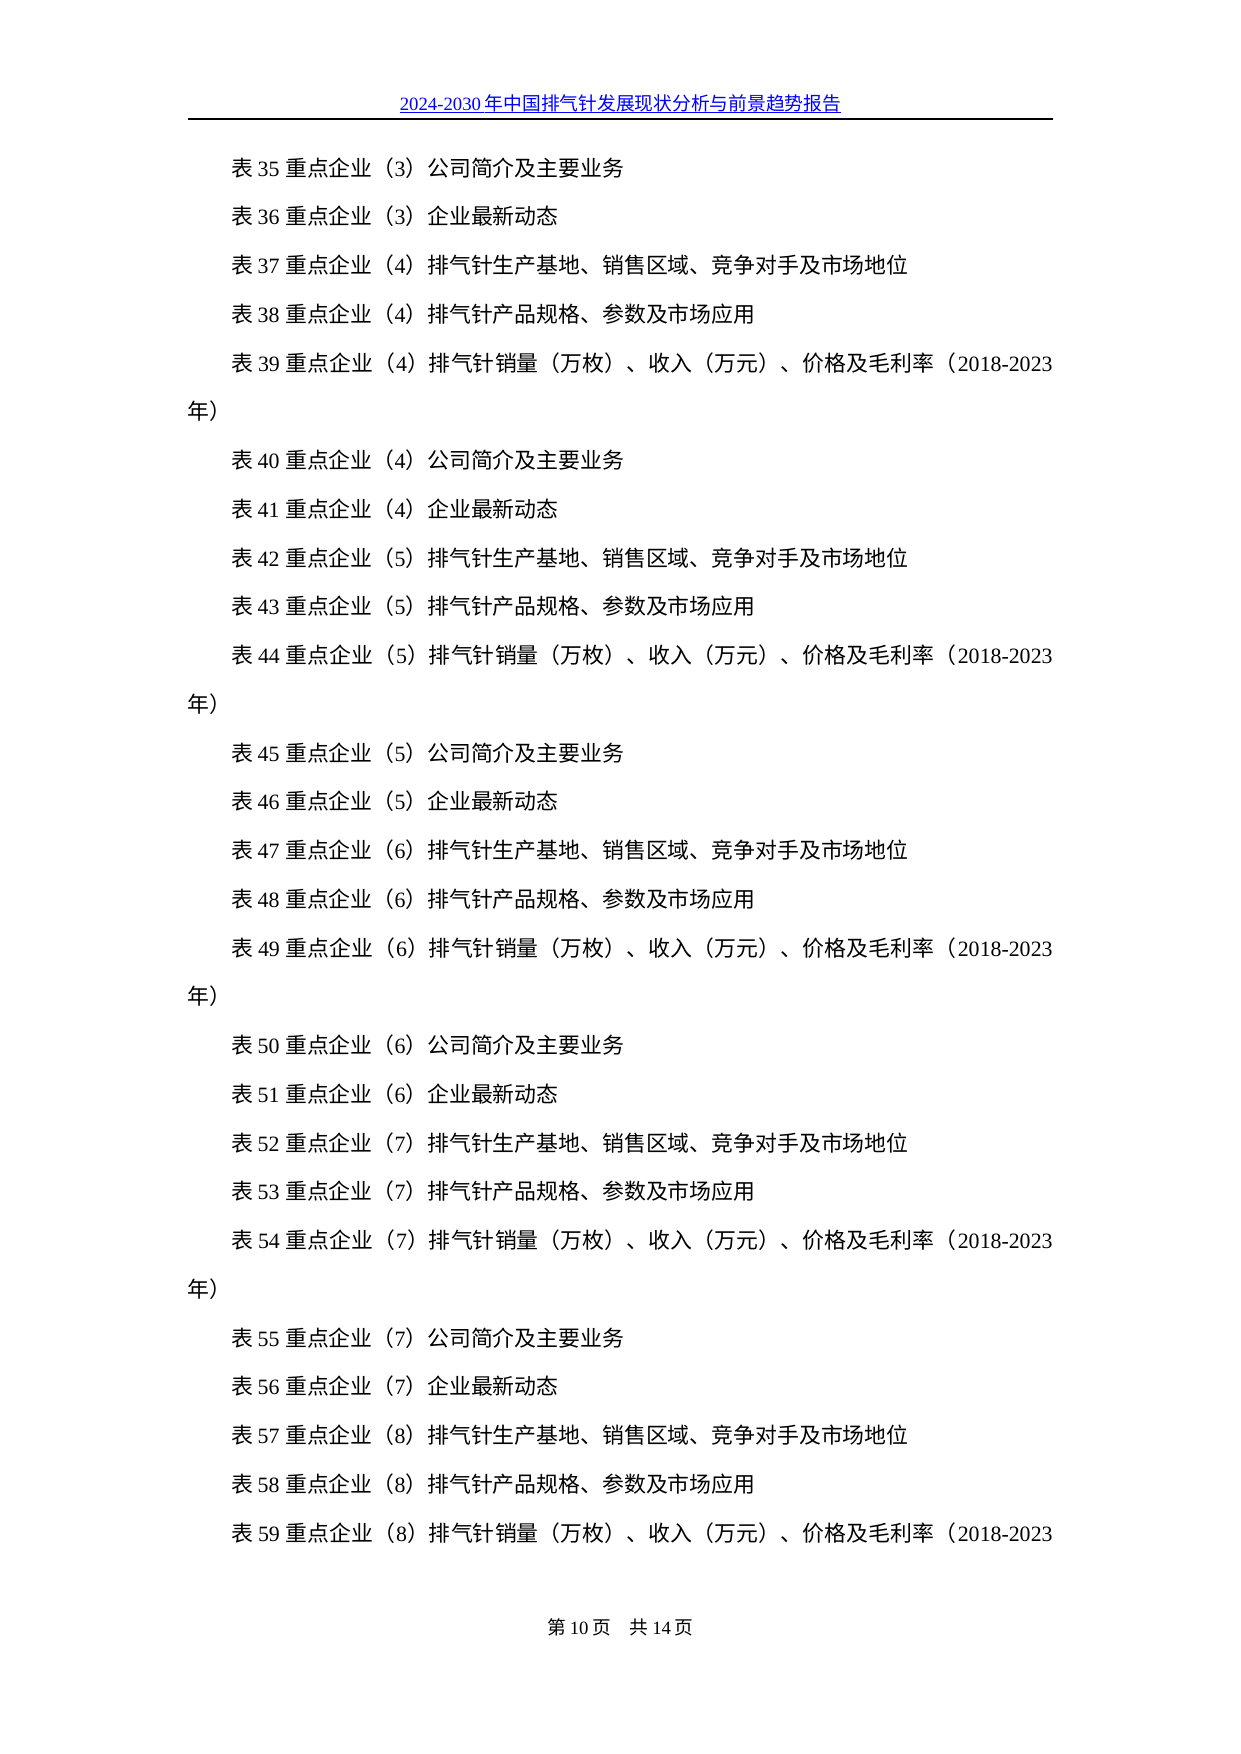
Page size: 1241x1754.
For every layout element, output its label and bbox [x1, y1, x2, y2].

text [187, 150, 1053, 1548]
